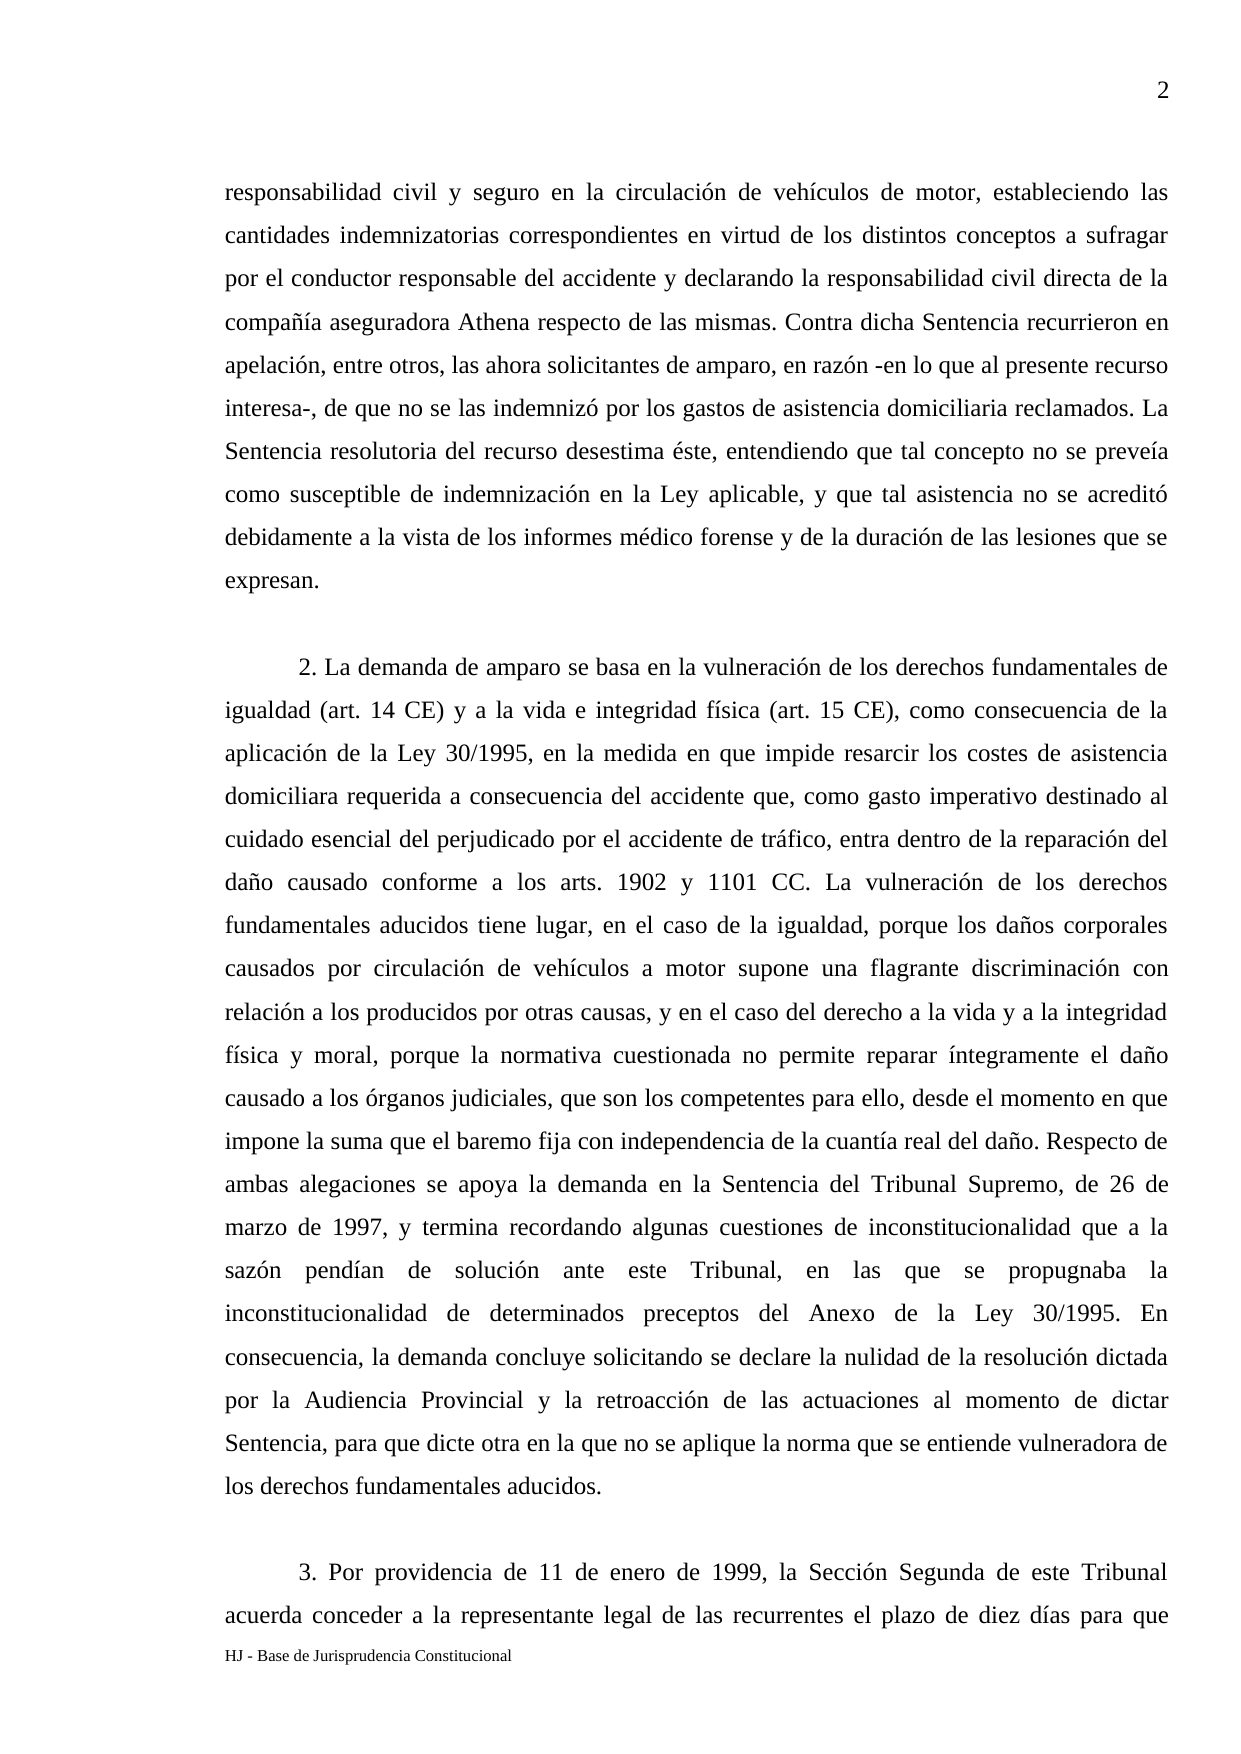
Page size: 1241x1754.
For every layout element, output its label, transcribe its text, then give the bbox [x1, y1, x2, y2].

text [224, 1557, 1169, 1629]
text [224, 177, 1169, 594]
text 2. La demanda de amparo se basa en la vulneración de los derechos fundamentales de igualdad (art. 14 CE) y a la vida e integridad física (art. 15 CE), como consecuencia de la aplicación de la Ley 30/1995, en la medida en que impide resarcir los costes de asistencia domiciliara requerida a consecuencia del accidente que, como gasto imperativo destinado al cuidado esencial del perjudicado por el accidente de tráfico, entra dentro de la reparación del daño causado conforme a los arts. 1902 y 1101 CC. La vulneración de los derechos fundamentales aducidos tiene lugar, en el caso de la igualdad, porque los daños corporales causados por circulación de vehículos a motor supone una flagrante discriminación con relación a los producidos por otras causas, y en el caso del derecho a la vida y a la integridad física y moral, porque la normativa cuestionada no permite reparar íntegramente el daño causado a los órganos judiciales, que son los competentes para ello, desde el momento en que impone la suma que el baremo fija con independencia de la cuantía real del daño. Respecto de ambas alegaciones se apoya la demanda en la Sentencia del Tribunal Supremo, de 26 de marzo de 1997, y termina recordando algunas cuestiones de inconstitucionalidad que a la sazón pendían de solución ante este Tribunal, en las que se propugnaba la inconstitucionalidad de determinados preceptos del Anexo de la Ley 30/1995. En consecuencia, la demanda concluye solicitando se declare la nulidad de la resolución dictada por la Audiencia Provincial y la retroacción de las actuaciones al momento de dictar Sentencia, para que dicte otra en la que no se aplique la norma que se entiende vulneradora de los derechos fundamentales aducidos. [224, 652, 1169, 1500]
